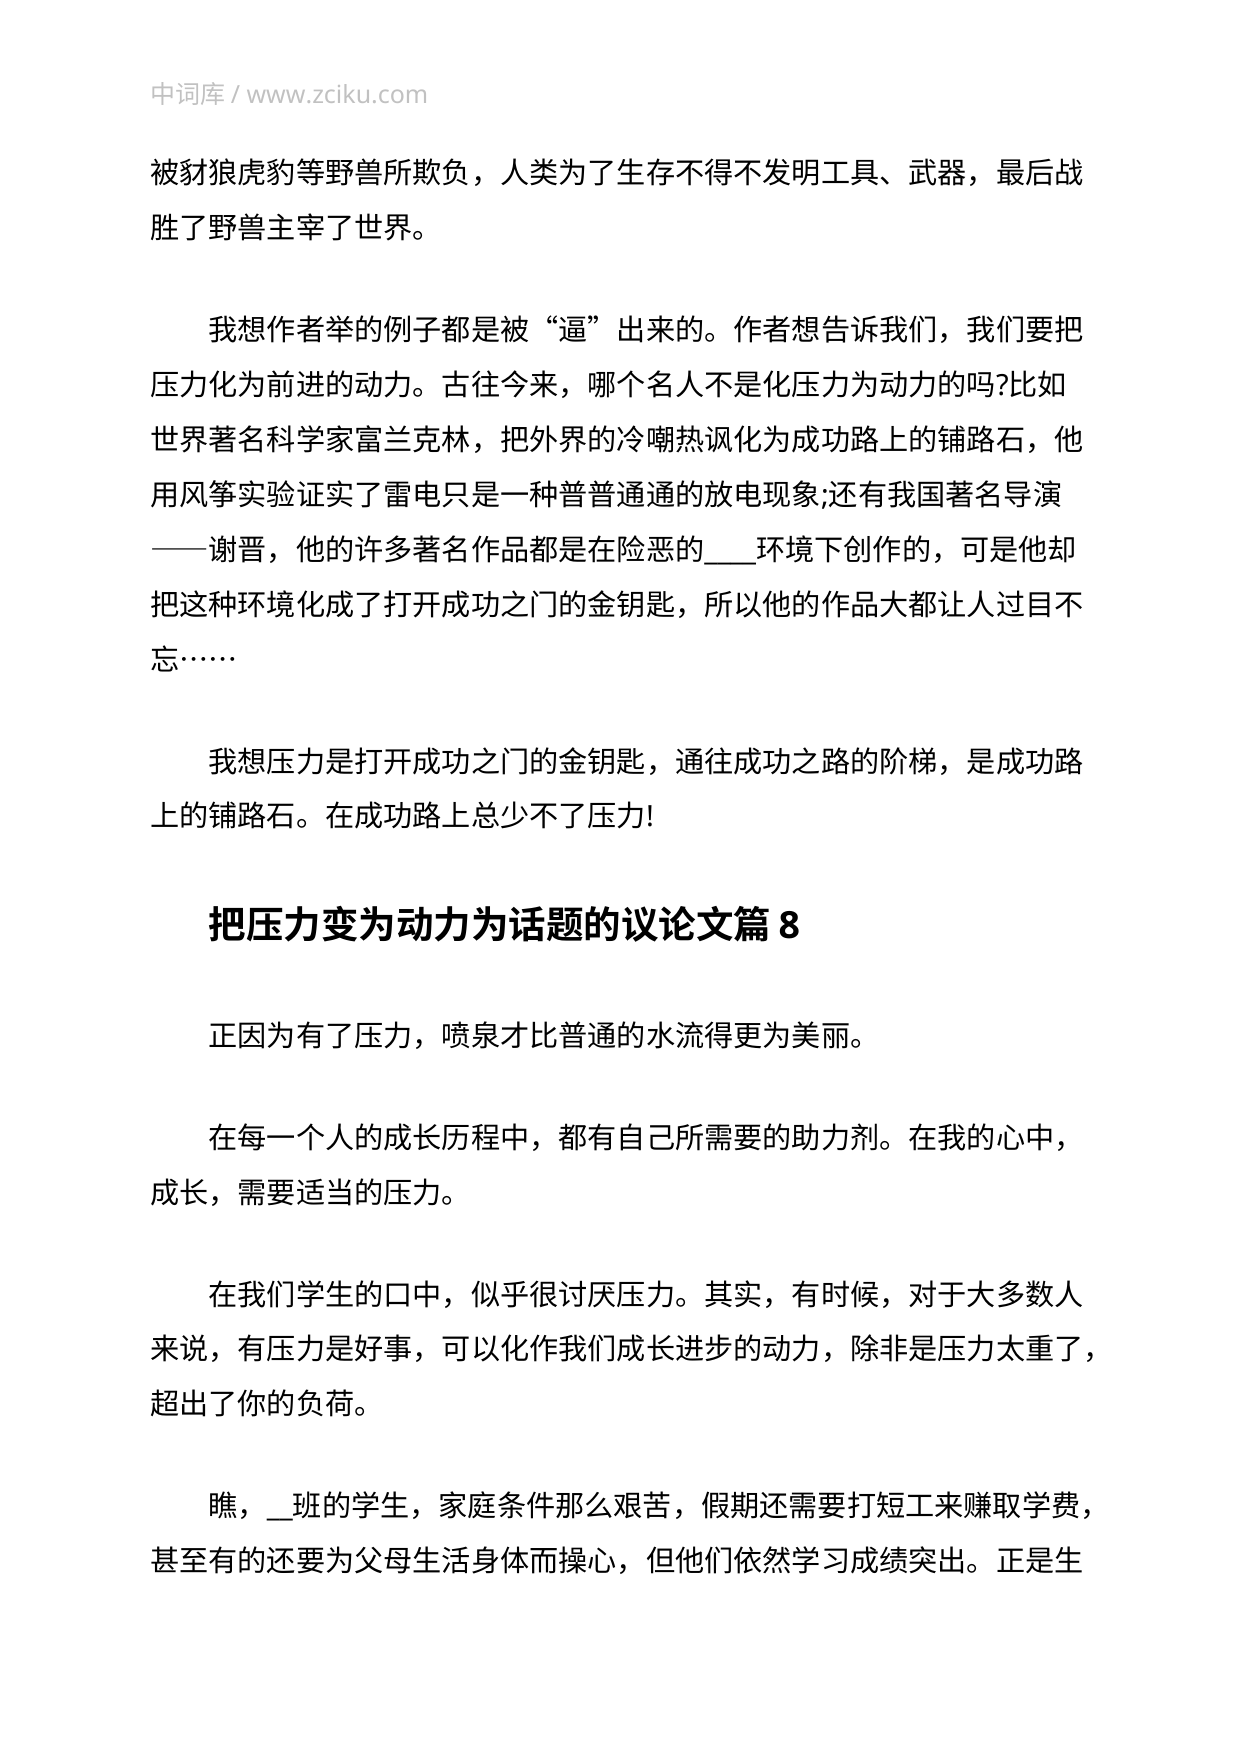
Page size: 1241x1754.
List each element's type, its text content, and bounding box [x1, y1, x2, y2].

text 正因为有了压力，喷泉才比普通的水流得更为美丽。 [150, 1013, 1090, 1055]
text 我想压力是打开成功之门的金钥匙，通往成功之路的阶梯，是成功路上的铺路石。在成功路上总少不了压力! [150, 738, 1090, 835]
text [150, 150, 1090, 247]
text 在我们学生的口中，似乎很讨厌压力。其实，有时候，对于大多数人来说，有压力是好事，可以化作我们成长进步的动力，除非是压力太重了，超出了你的负荷。 [150, 1271, 1090, 1423]
text 在每一个人的成长历程中，都有自己所需要的助力剂。在我的心中，成长，需要适当的压力。 [150, 1114, 1090, 1212]
text 把压力变为动力为话题的议论文篇8 [150, 895, 1090, 949]
text 我想作者举的例子都是被“逼”出来的。作者想告诉我们，我们要把压力化为前进的动力。古往今来，哪个名人不是化压力为动力的吗?比如世界著名科学家富兰克林，把外界的冷嘲热讽化为成功路上的铺路石，他用风筝实验证实了雷电只是一种普普通通的放电现象;还有我国著名导演——谢晋，他的许多著名作品都是在险恶的____环境下创作的，可是他却把这种环境化成了打开成功之门的金钥匙，所以他的作品大都让人过目不忘…… [150, 307, 1090, 679]
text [150, 1483, 1090, 1580]
